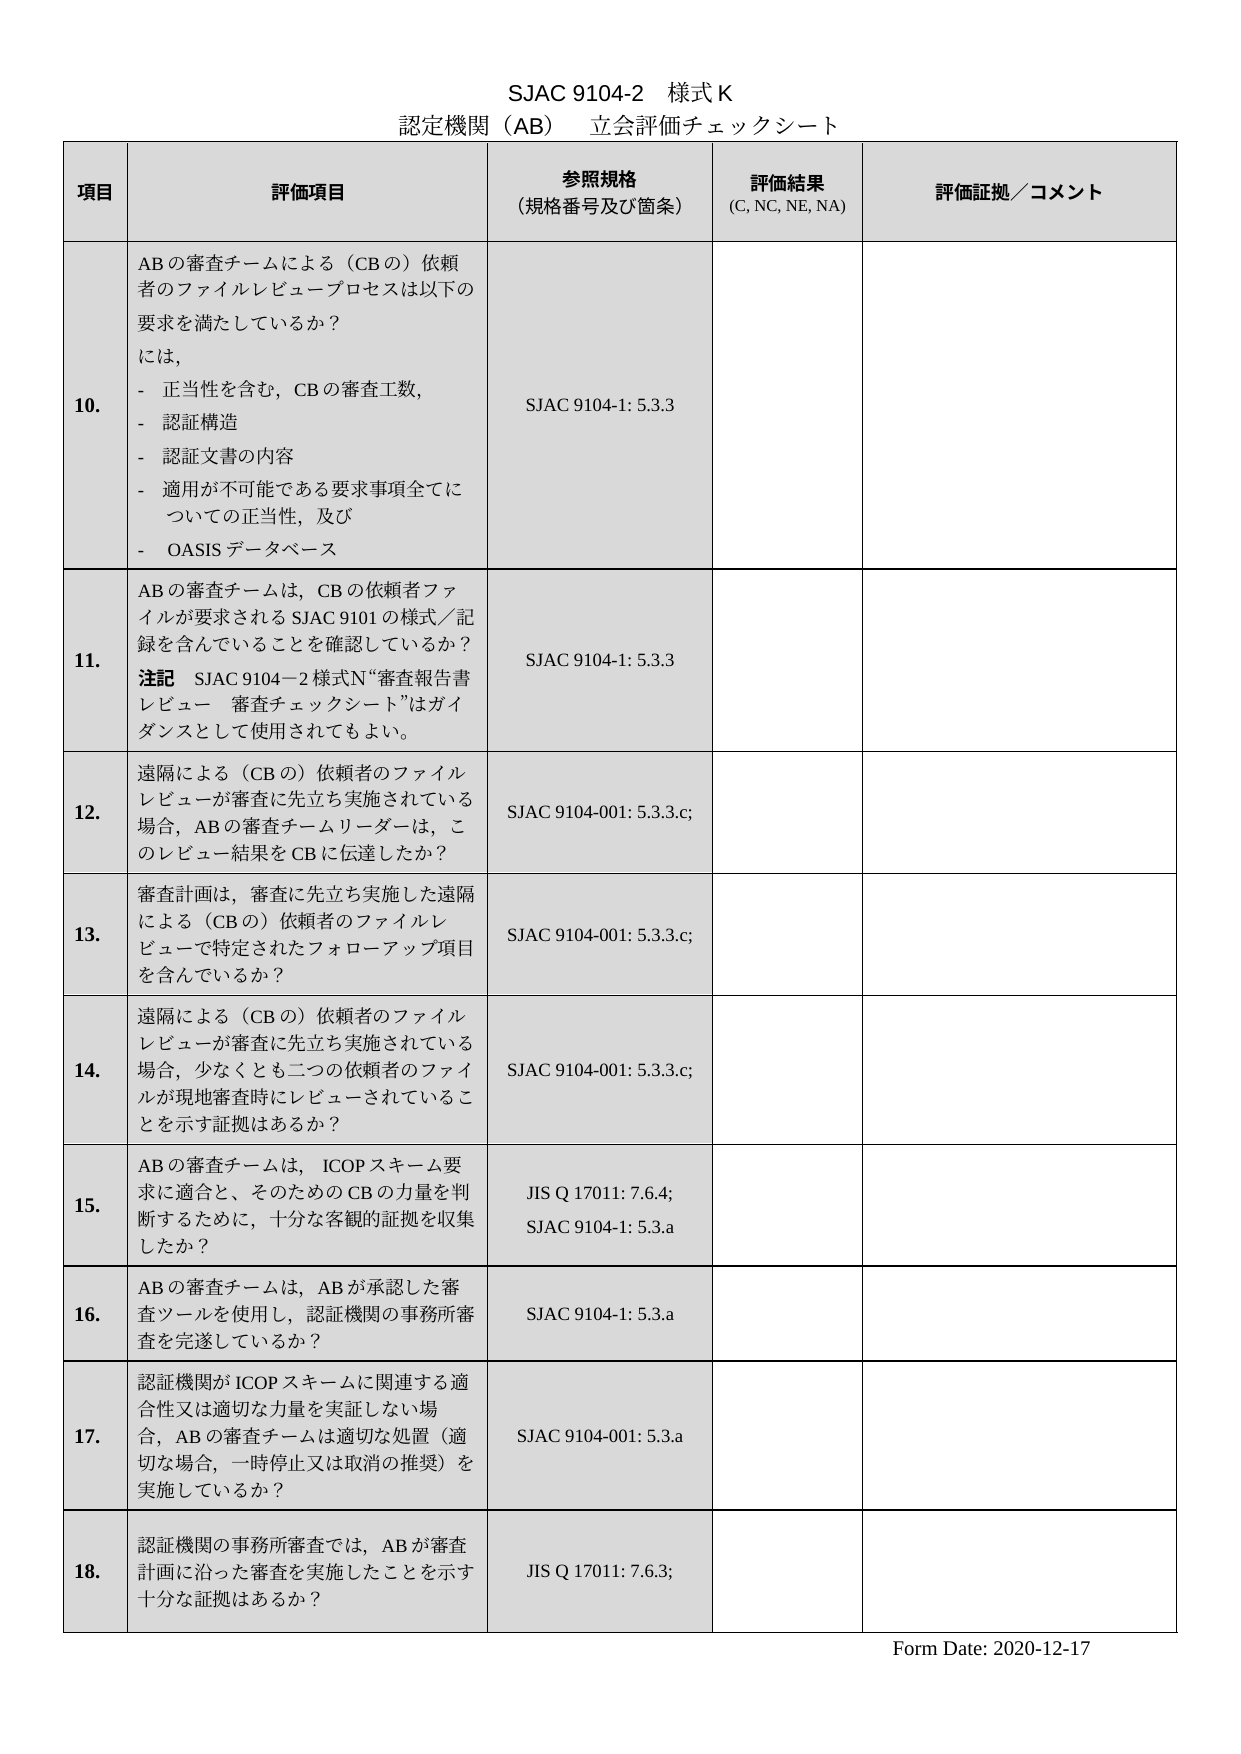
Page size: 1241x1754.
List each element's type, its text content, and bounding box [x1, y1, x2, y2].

table_cell [64, 1511, 127, 1632]
table_cell ABの審査チームは， ICOPスキーム要求に適合と、そのためのCBの力量を判断するために，十分な客観的証拠を収集したか？ [128, 1145, 487, 1265]
table_cell [863, 570, 1176, 751]
table_cell [713, 1511, 862, 1632]
table_cell JIS Q 17011: 7.6.4; SJAC 9104-1: 5.3.a [488, 1145, 712, 1265]
table_cell [863, 1362, 1176, 1509]
table_header 評価証拠／コメント [863, 142, 1176, 241]
table_cell [863, 752, 1176, 872]
table_cell [863, 874, 1176, 994]
table_cell [713, 570, 862, 751]
table_cell [64, 1362, 127, 1509]
table_cell [64, 752, 127, 872]
table_cell [713, 874, 862, 994]
table_header 参照規格 （規格番号及び箇条） [488, 142, 712, 241]
table_cell [64, 1145, 127, 1265]
table_cell 遠隔による（CBの）依頼者のファイルレビューが審査に先立ち実施されている場合，少なくとも二つの依頼者のファイルが現地審査時にレビューされていることを示す証拠はあるか？ [128, 996, 487, 1143]
table_cell [713, 1145, 862, 1265]
table_cell [713, 242, 862, 568]
table_cell ABの審査チームによる（CBの）依頼者のファイルレビュープロセスは以下の 要求を満たしているか？ には， - 正当性を含む，CBの審査工数， - 認証構造 - 認証文書の内容 - 適用が不可能である要求事項全てについての正当性，及び - OASISデータベース [128, 242, 487, 568]
table_cell [863, 242, 1176, 568]
table_cell [64, 570, 127, 751]
table_cell [863, 1267, 1176, 1360]
table_cell [863, 1511, 1176, 1632]
table_cell SJAC 9104-001: 5.3.3.c; [488, 874, 712, 994]
table_cell 審査計画は，審査に先立ち実施した遠隔による（CBの）依頼者のファイルレビューで特定されたフォローアップ項目を含んでいるか？ [128, 874, 487, 994]
table_cell [64, 996, 127, 1143]
table_cell SJAC 9104-1: 5.3.3 [488, 570, 712, 751]
table_cell 認証機関の事務所審査では，ABが審査計画に沿った審査を実施したことを示す十分な証拠はあるか？ [128, 1511, 487, 1632]
table_cell [64, 1267, 127, 1360]
table_cell 遠隔による（CBの）依頼者のファイルレビューが審査に先立ち実施されている場合，ABの審査チームリーダーは，このレビュー結果をCBに伝達したか？ [128, 752, 487, 872]
table_cell ABの審査チームは，CBの依頼者ファイルが要求されるSJAC 9101の様式／記録を含んでいることを確認しているか？ 注記 SJAC 9104－2様式Ｎ“審査報告書レビュー 審査チェックシート”はガイダンスとして使用されてもよい。 [128, 570, 487, 751]
table_cell [713, 752, 862, 872]
table_cell [64, 242, 127, 568]
table_cell [863, 996, 1176, 1143]
table_cell SJAC 9104-001: 5.3.a [488, 1362, 712, 1509]
table_cell SJAC 9104-1: 5.3.a [488, 1267, 712, 1360]
table_cell SJAC 9104-001: 5.3.3.c; [488, 752, 712, 872]
table_cell [863, 1145, 1176, 1265]
table_cell SJAC 9104-001: 5.3.3.c; [488, 996, 712, 1143]
table_cell [713, 996, 862, 1143]
table_cell [713, 1362, 862, 1509]
table_cell SJAC 9104-1: 5.3.3 [488, 242, 712, 568]
table_header 項目 [64, 142, 127, 241]
table_cell JIS Q 17011: 7.6.3; [488, 1511, 712, 1632]
table_header 評価項目 [128, 142, 487, 241]
table_cell ABの審査チームは，ABが承認した審査ツールを使用し，認証機関の事務所審査を完遂しているか？ [128, 1267, 487, 1360]
table_cell 認証機関がICOPスキームに関連する適合性又は適切な力量を実証しない場合，ABの審査チームは適切な処置（適切な場合，一時停止又は取消の推奨）を実施しているか？ [128, 1362, 487, 1509]
table_cell [713, 1267, 862, 1360]
table_cell [64, 874, 127, 994]
table_header 評価結果 (C, NC, NE, NA) [713, 142, 862, 241]
